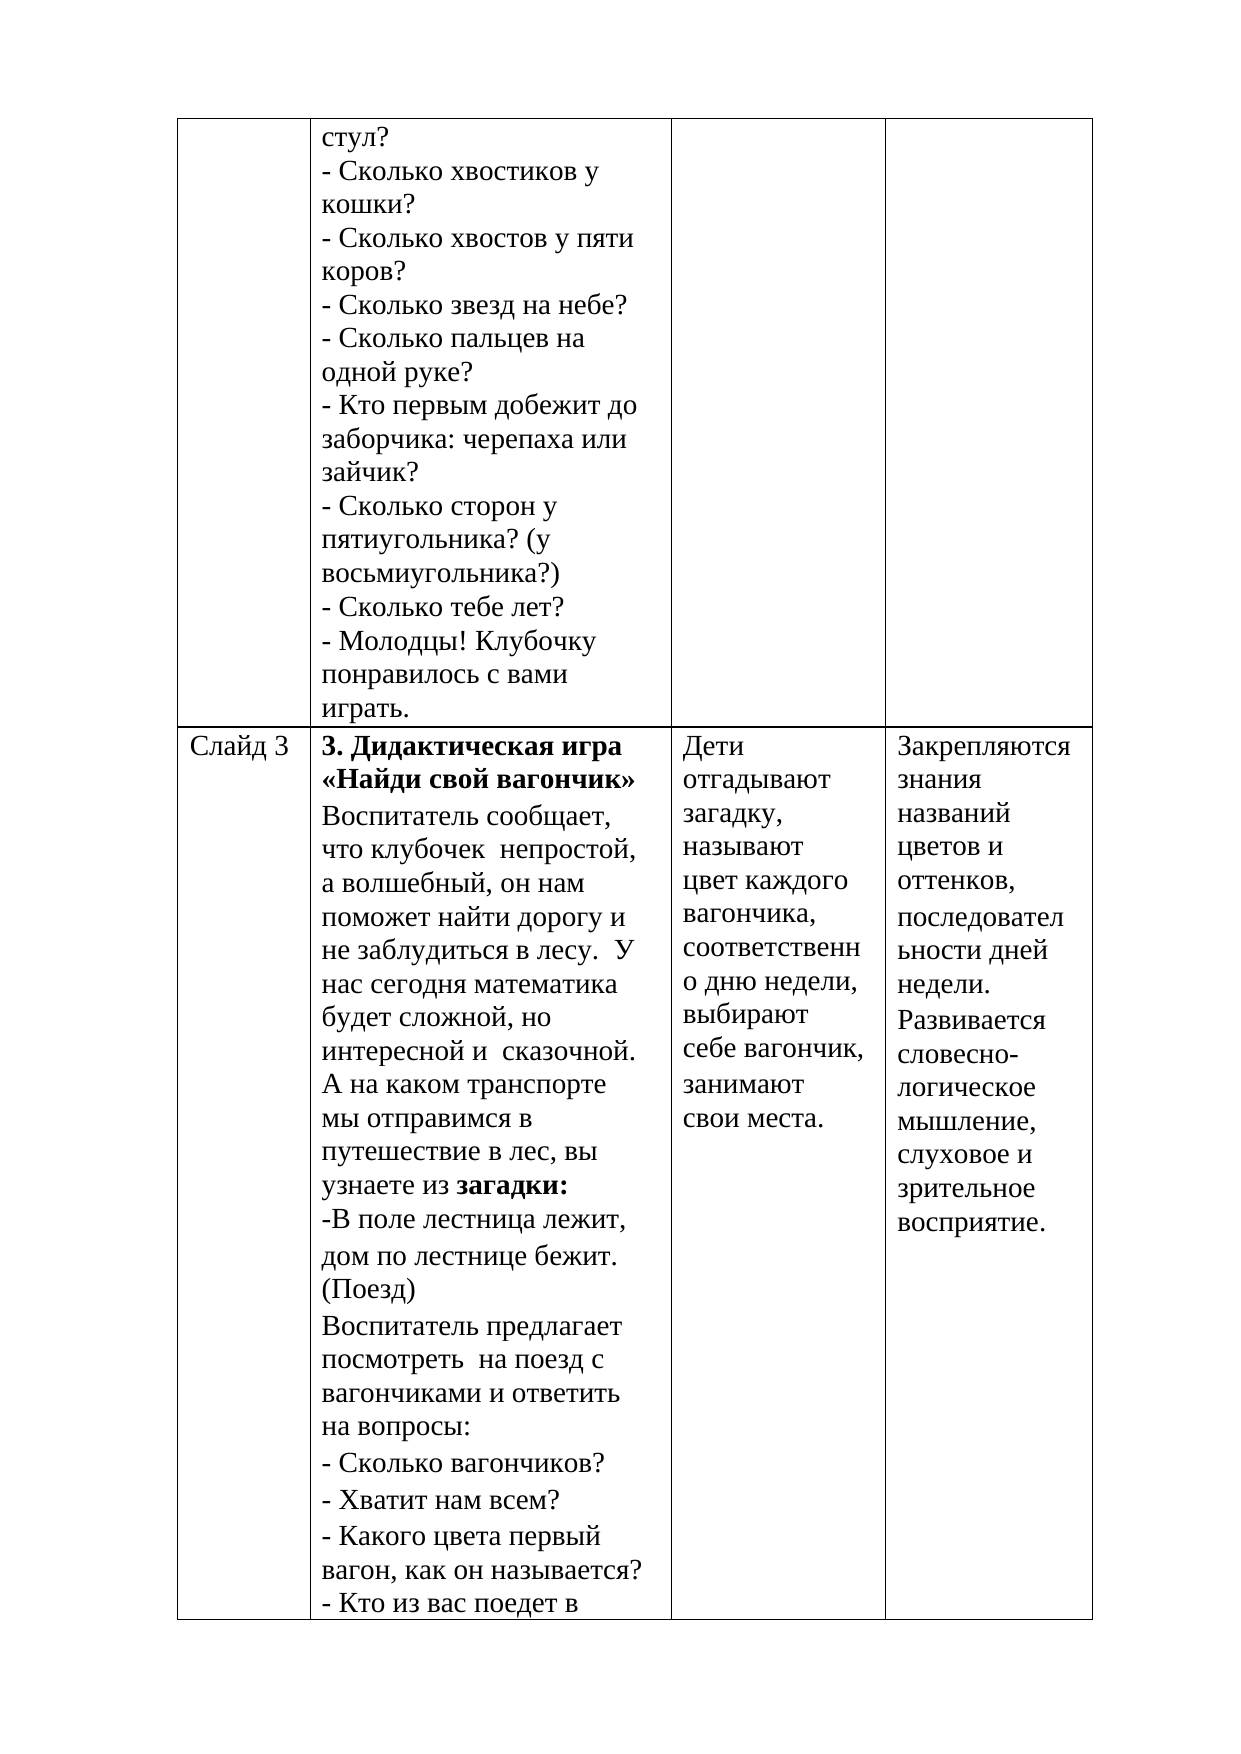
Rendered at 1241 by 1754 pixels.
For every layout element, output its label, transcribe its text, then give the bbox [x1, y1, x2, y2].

table_cell [178, 119, 310, 726]
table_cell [311, 119, 671, 726]
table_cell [311, 728, 671, 1619]
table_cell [672, 728, 885, 1619]
table_cell Слайд 3 [178, 728, 310, 1619]
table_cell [886, 728, 1092, 1619]
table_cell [886, 119, 1092, 726]
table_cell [672, 119, 885, 726]
